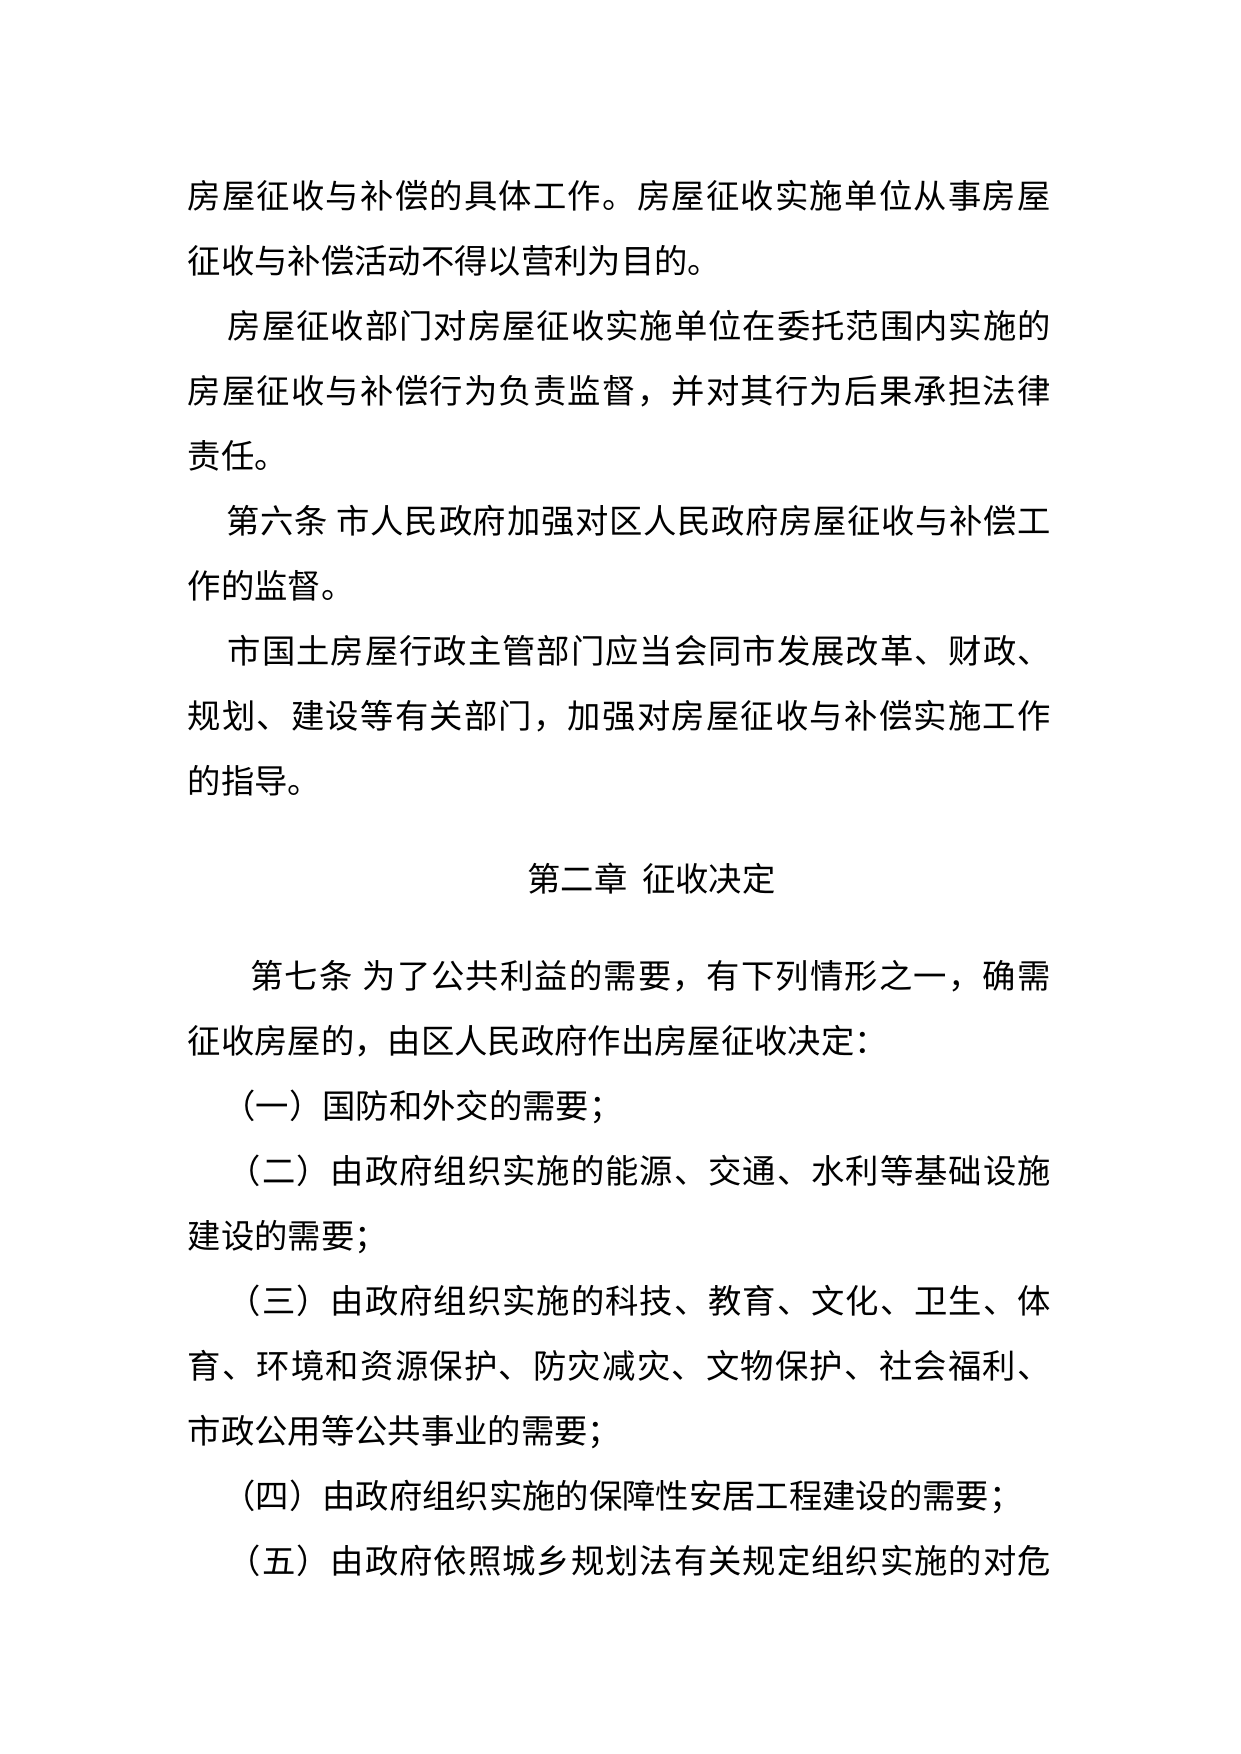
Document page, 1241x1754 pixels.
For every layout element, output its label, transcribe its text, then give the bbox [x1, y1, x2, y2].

text 第二章 征收决定 [187, 844, 1053, 909]
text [187, 162, 1053, 812]
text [187, 942, 1053, 1592]
